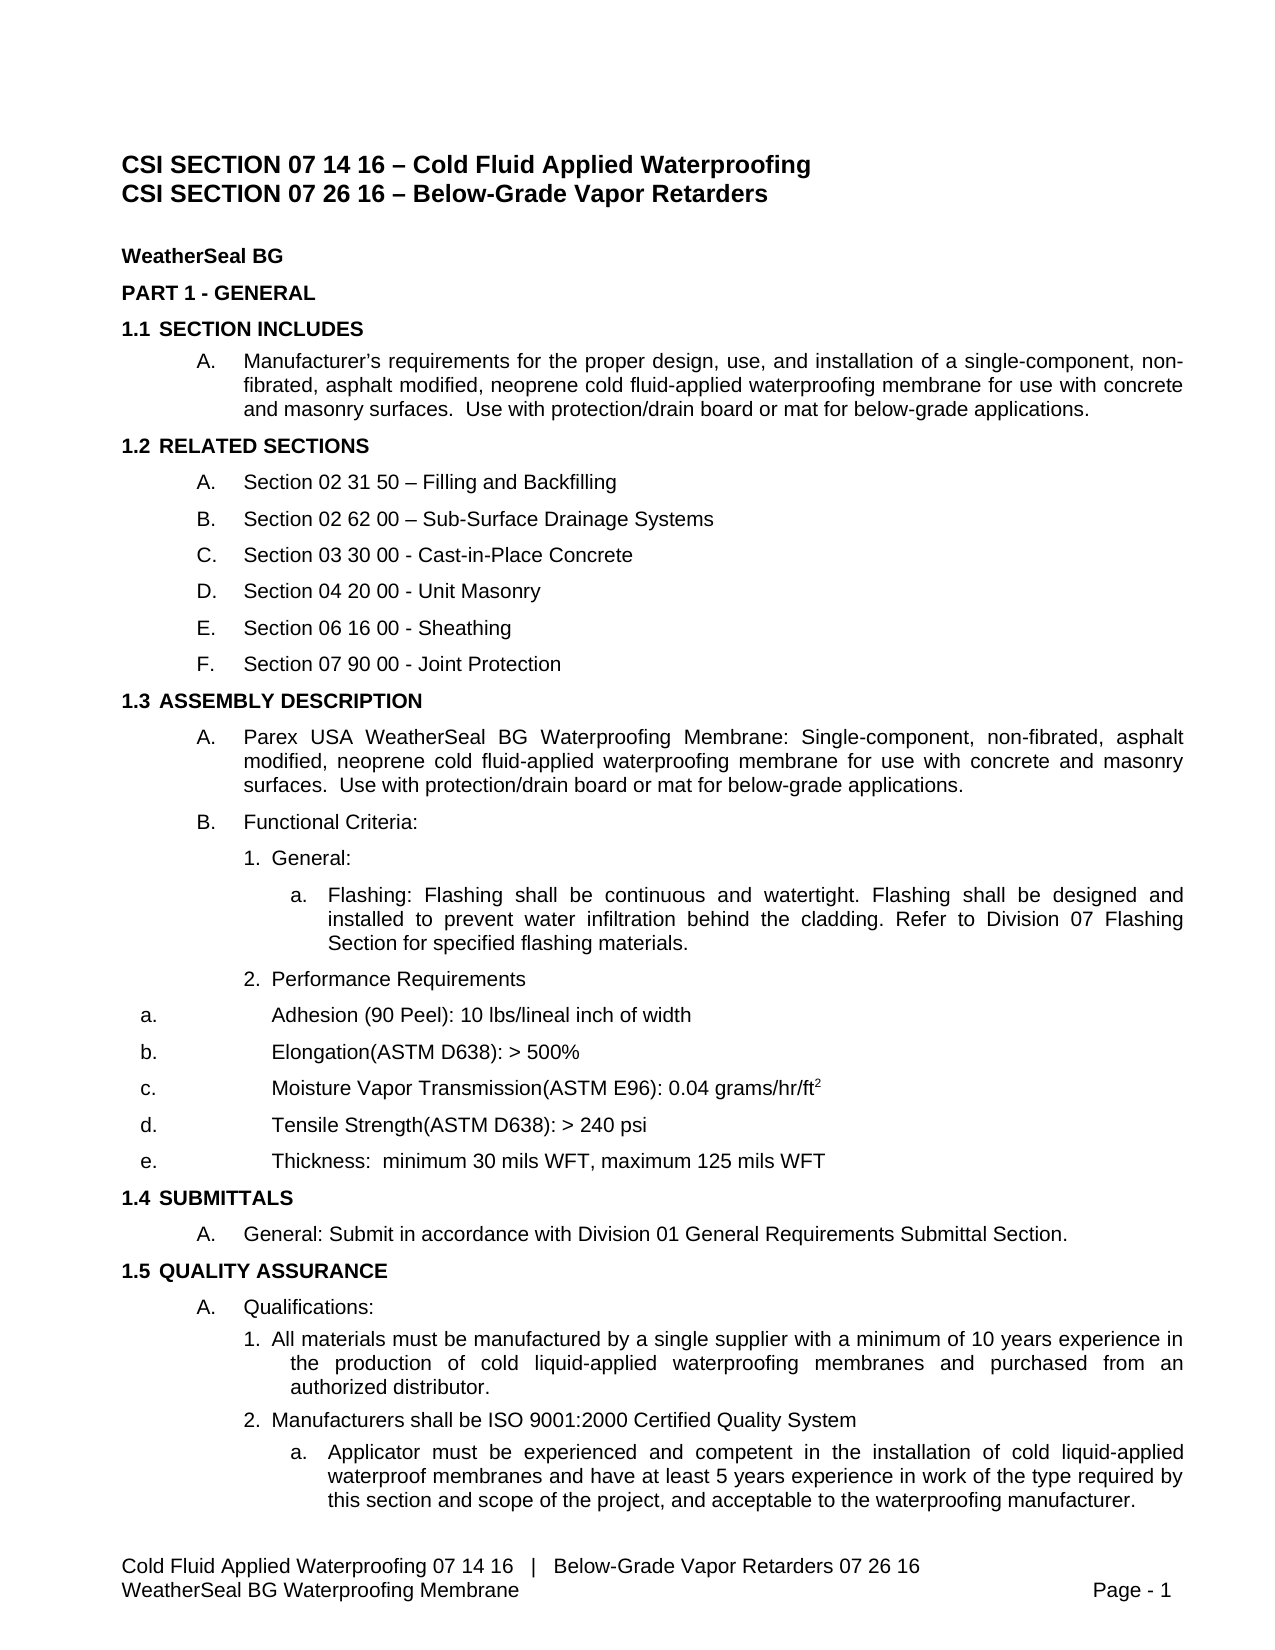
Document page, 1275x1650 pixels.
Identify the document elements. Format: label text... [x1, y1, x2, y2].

list SECTION INCLUDES [121, 317, 1185, 341]
list Tensile Strength(ASTM D638): > 240 psi [121, 1113, 1185, 1137]
text PART 1 - GENERAL [121, 280, 1185, 304]
list Section 03 30 00 - Cast-in-Place Concrete [196, 543, 1185, 567]
list Manufacturers shall be ISO 9001:2000 Certified Quality System [243, 1407, 1185, 1431]
text WeatherSeal BG [121, 244, 1185, 268]
list Parex USA WeatherSeal BG Waterproofing Membrane: Single-component, non-fibrated, asphalt modified, neoprene cold fluid-applied waterproofing membrane for use with concrete and masonry surfaces. Use with protection/drain board or mat for below-grade applications. [196, 725, 1185, 797]
list General: [243, 846, 1185, 870]
list Section 06 16 00 - Sheathing [196, 616, 1185, 640]
list General: Submit in accordance with Division 01 General Requirements Submittal Section. [196, 1222, 1185, 1246]
text CSI SECTION 07 26 16 – Below-Grade Vapor Retarders [121, 179, 1185, 207]
list Qualifications: [196, 1295, 1185, 1319]
list Applicator must be experienced and competent in the installation of cold liquid-applied waterproof membranes and have at least 5 years experience in work of the type required by this section and scope of the project, and acceptable to the waterproofing manufacturer. [290, 1440, 1185, 1512]
list ASSEMBLY DESCRIPTION [121, 689, 1185, 713]
list Elongation(ASTM D638): > 500% [121, 1040, 1185, 1064]
list All materials must be manufactured by a single supplier with a minimum of 10 years experience in the production of cold liquid-applied waterproofing membranes and purchased from an authorized distributor. [243, 1327, 1185, 1399]
list Section 02 31 50 – Filling and Backfilling [196, 470, 1185, 494]
list Manufacturer’s requirements for the proper design, use, and installation of a single-component, non-fibrated, asphalt modified, neoprene cold fluid-applied waterproofing membrane for use with concrete and masonry surfaces. Use with protection/drain board or mat for below-grade applications. [196, 349, 1185, 421]
list SUBMITTALS [121, 1186, 1185, 1209]
list Performance Requirements [243, 967, 1185, 991]
list Section 07 90 00 - Joint Protection [196, 652, 1185, 676]
list RELATED SECTIONS [121, 433, 1185, 457]
list Adhesion (90 Peel): 10 lbs/lineal inch of width [121, 1003, 1185, 1027]
list Section 02 62 00 – Sub-Surface Drainage Systems [196, 506, 1185, 530]
list QUALITY ASSURANCE [121, 1258, 1185, 1282]
list Flashing: Flashing shall be continuous and watertight. Flashing shall be designed and installed to prevent water infiltration behind the cladding. Refer to Division 07 Flashing Section for specified flashing materials. [290, 882, 1185, 954]
list Section 04 20 00 - Unit Masonry [196, 579, 1185, 603]
list Moisture Vapor Transmission(ASTM E96): 0.04 grams/hr/ft2 [121, 1076, 1185, 1100]
list Thickness: minimum 30 mils WFT, maximum 125 mils WFT [121, 1149, 1185, 1173]
text CSI SECTION 07 14 16 – Cold Fluid Applied Waterproofing [121, 150, 1185, 179]
list Functional Criteria: [196, 809, 1185, 833]
